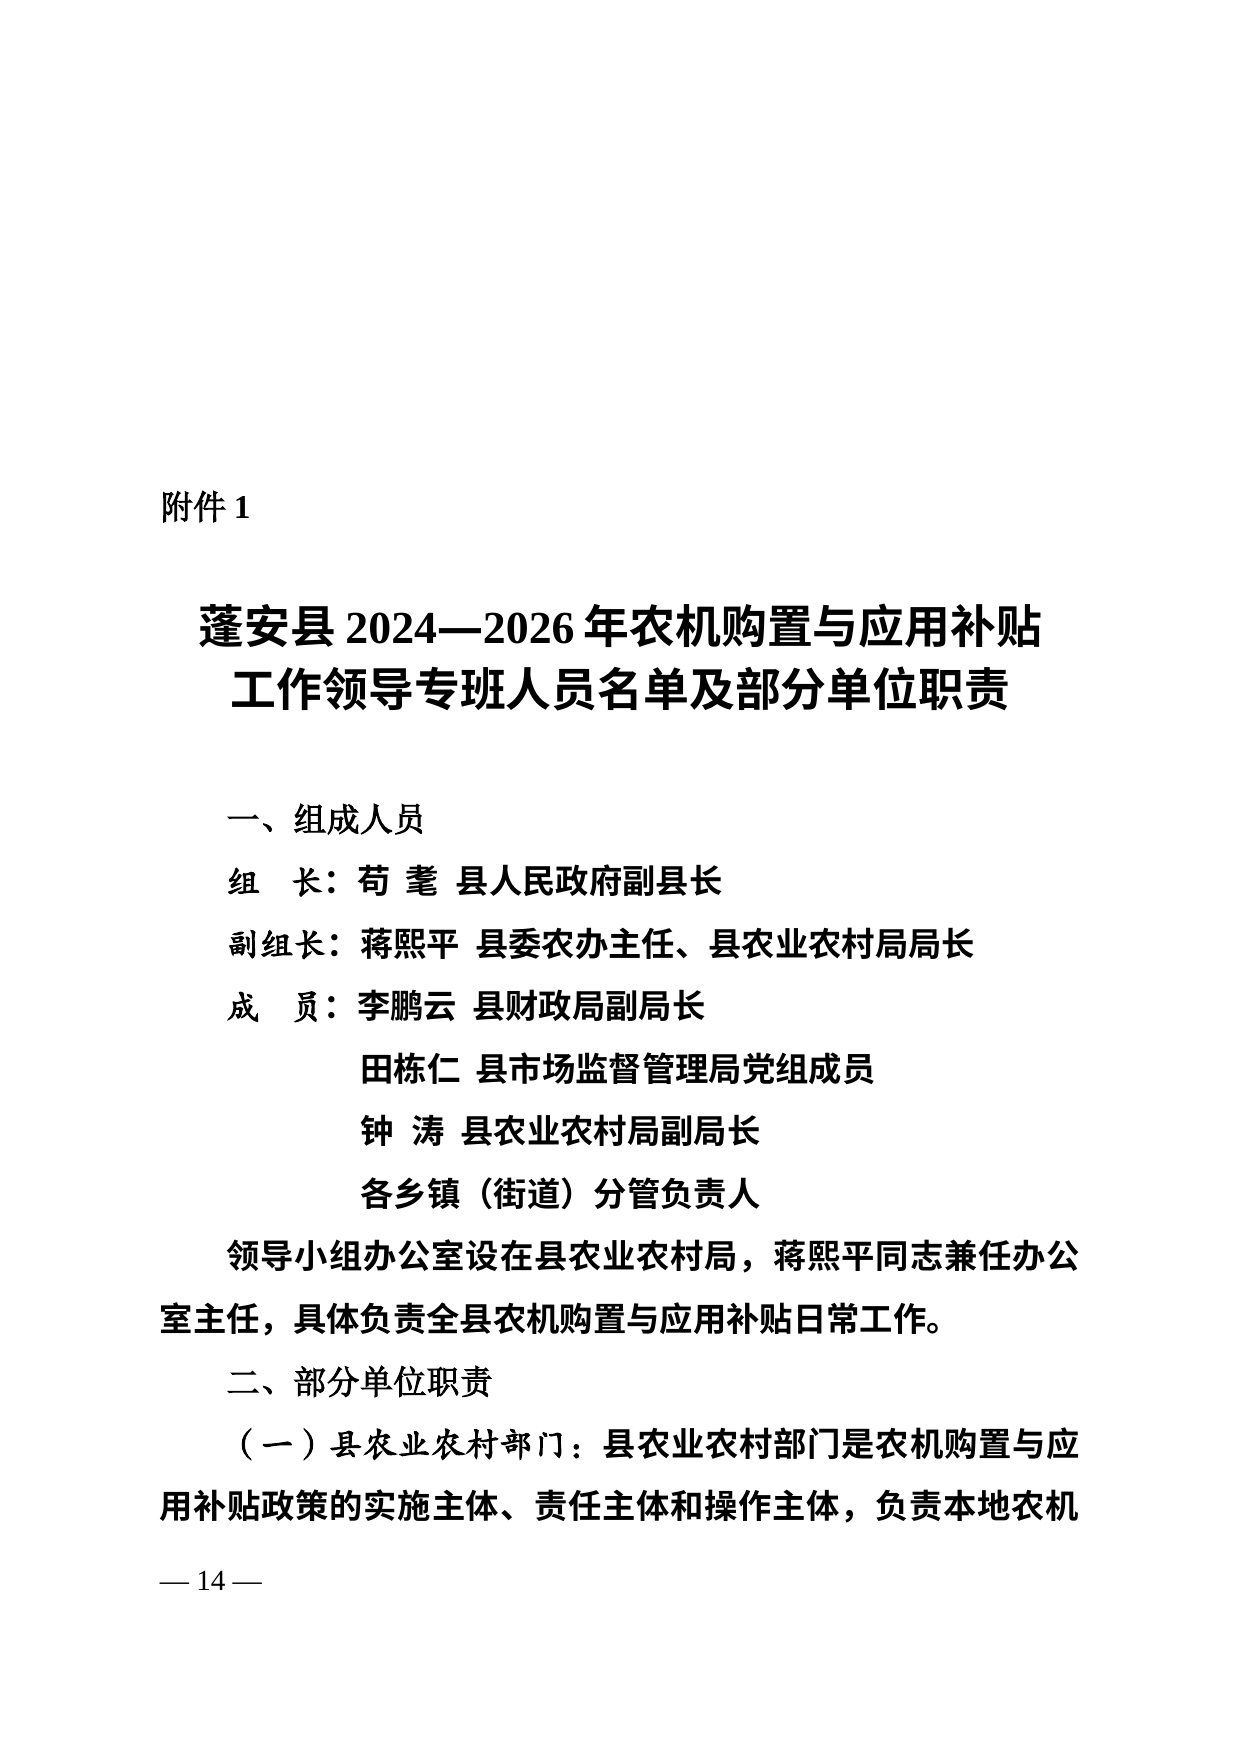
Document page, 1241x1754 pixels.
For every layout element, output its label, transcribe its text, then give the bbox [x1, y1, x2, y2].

text 蓬安县2024—2026年农机购置与应用补贴 [159, 593, 1081, 656]
text 钟 涛 县农业农村局副局长 [159, 1093, 1081, 1156]
text 副组长：蒋熙平 县委农办主任、县农业农村局局长 [159, 906, 1081, 968]
text 一、组成人员 [159, 781, 1081, 843]
text 工作领导专班人员名单及部分单位职责 [159, 656, 1081, 718]
text 各乡镇（街道）分管负责人 [159, 1156, 1081, 1218]
text 附件 1 [159, 468, 1081, 531]
text 组 长：苟 耄 县人民政府副县长 [159, 843, 1081, 906]
text 领导小组办公室设在县农业农村局，蒋熙平同志兼任办公室主任，具体负责全县农机购置与应用补贴日常工作。 [159, 1218, 1081, 1343]
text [159, 1406, 1081, 1531]
text 二、部分单位职责 [159, 1343, 1081, 1406]
text 成 员：李鹏云 县财政局副局长 [159, 968, 1081, 1031]
text 田栋仁 县市场监督管理局党组成员 [159, 1031, 1081, 1093]
